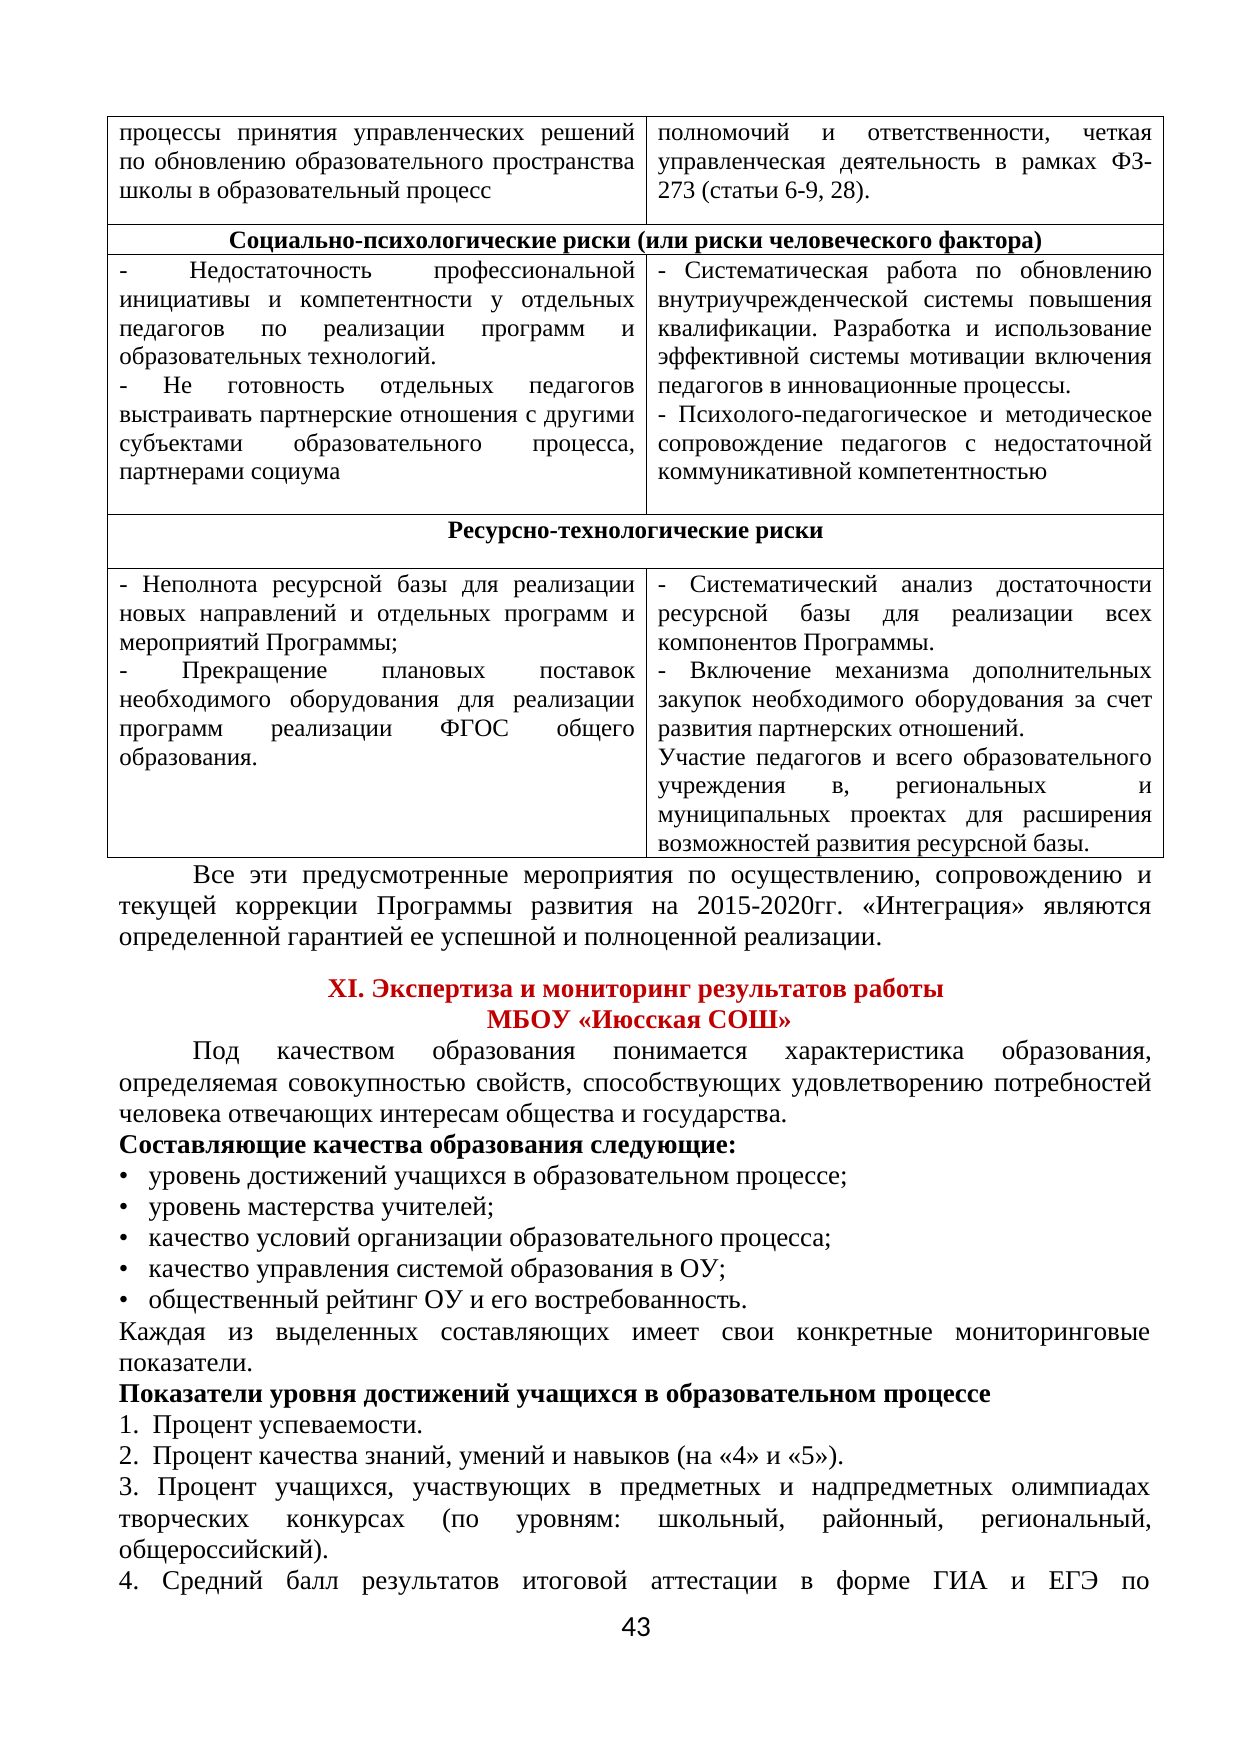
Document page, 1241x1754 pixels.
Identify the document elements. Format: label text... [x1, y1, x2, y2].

text • качество условий организации образовательного процесса; [119, 1221, 1153, 1252]
text Составляющие качества образования следующие: [119, 1128, 1153, 1159]
text Каждая из выделенных составляющих имеет свои конкретные мониторинговые показатели. [119, 1315, 1153, 1377]
text XI. Экспертиза и мониторинг результатов работы [119, 972, 1153, 1003]
text 3. Процент учащихся, участвующих в предметных и надпредметных олимпиадах творческих конкурсах (по уровням: школьный, районный, региональный, общероссийский). [119, 1471, 1153, 1564]
text Все эти предусмотренные мероприятия по осуществлению, сопровождению и текущей коррекции Программы развития на 2015-2020гг. «Интеграция» являются определенной гарантией ее успешной и полноценной реализации. [119, 858, 1153, 951]
text Под качеством образования понимается характеристика образования, определяемая совокупностью свойств, способствующих удовлетворению потребностей человека отвечающих интересам общества и государства. [119, 1034, 1153, 1128]
table_cell Социально-психологические риски (или риски человеческого фактора) [108, 225, 1163, 254]
text 1. Процент успеваемости. [119, 1408, 1153, 1439]
text МБОУ «Июсская СОШ» [119, 1003, 1153, 1034]
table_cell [647, 117, 1163, 224]
table_cell - Неполнота ресурсной базы для реализации новых направлений и отдельных программ и мероприятий Программы; - Прекращение плановых поставок необходимого оборудования для реализации программ реализации ФГОС общего образования. [108, 569, 646, 857]
table_cell - Недостаточность профессиональной инициативы и компетентности у отдельных педагогов по реализации программ и образовательных технологий. - Не готовность отдельных педагогов выстраивать партнерские отношения с другими субъектами образовательного процесса, партнерами социума [108, 255, 646, 514]
text • уровень достижений учащихся в образовательном процессе; [119, 1159, 1153, 1190]
table_cell - Систематическая работа по обновлению внутриучрежденческой системы повышения квалификации. Разработка и использование эффективной системы мотивации включения педагогов в инновационные процессы. - Психолого-педагогическое и методическое сопровождение педагогов с недостаточной коммуникативной компетентностью [647, 255, 1163, 514]
table_cell - Систематический анализ достаточности ресурсной базы для реализации всех компонентов Программы. - Включение механизма дополнительных закупок необходимого оборудования за счет развития партнерских отношений. Участие педагогов и всего образовательного учреждения в, региональных и муниципальных проектах для расширения возможностей развития ресурсной базы. [647, 569, 1163, 857]
text • уровень мастерства учителей; [119, 1190, 1153, 1221]
text Показатели уровня достижений учащихся в образовательном процессе [119, 1377, 1153, 1408]
text • общественный рейтинг ОУ и его востребованность. [119, 1284, 1153, 1315]
table_cell Ресурсно-технологические риски [108, 515, 1163, 568]
text 2. Процент качества знаний, умений и навыков (на «4» и «5»). [119, 1439, 1153, 1471]
text • качество управления системой образования в ОУ; [119, 1252, 1153, 1284]
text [119, 1564, 1153, 1595]
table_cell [108, 117, 646, 224]
